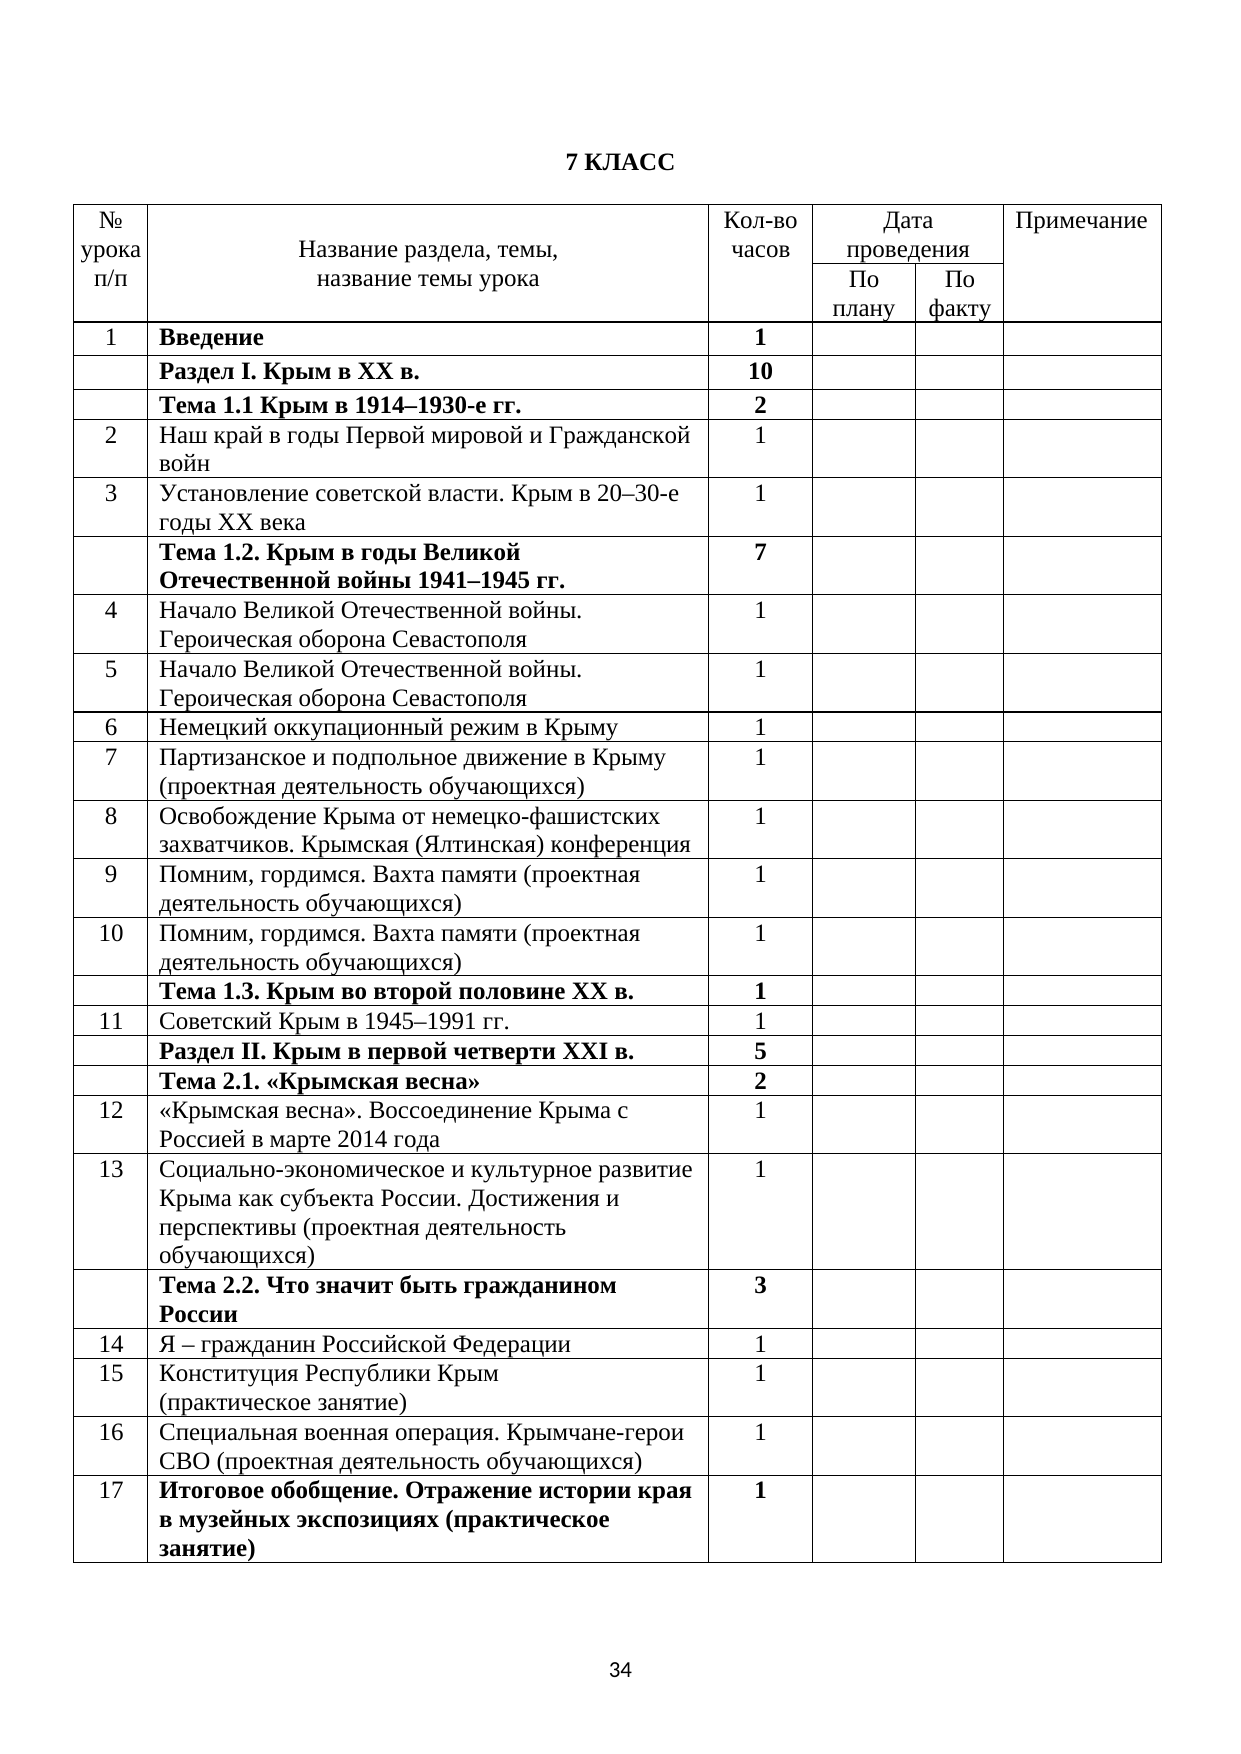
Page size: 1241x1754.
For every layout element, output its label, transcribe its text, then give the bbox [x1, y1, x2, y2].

table_cell [916, 1096, 1003, 1153]
table_cell [1004, 595, 1161, 653]
table_cell [74, 356, 147, 389]
table_cell [916, 801, 1003, 858]
table_cell 1 [709, 654, 812, 711]
table_cell [1004, 1006, 1161, 1035]
table_cell 1 [709, 420, 812, 477]
table_cell [813, 356, 915, 389]
table_cell [813, 1417, 915, 1474]
table_cell 5 [709, 1036, 812, 1065]
table_cell [1004, 420, 1161, 477]
table_cell Советский Крым в 1945–1991 гг. [148, 1006, 708, 1035]
table_cell По плану [813, 264, 915, 321]
table_cell 1 [709, 1417, 812, 1474]
table_cell 1 [709, 1154, 812, 1269]
table_cell 1 [709, 478, 812, 536]
table_cell По факту [916, 264, 1003, 321]
table_cell [916, 356, 1003, 389]
table_cell [813, 742, 915, 800]
table_cell 1 [709, 918, 812, 975]
table_cell 8 [74, 801, 147, 858]
table_cell [1004, 654, 1161, 711]
table_cell 2 [709, 390, 812, 419]
table_cell Помним, гордимся. Вахта памяти (проектная деятельность обучающихся) [148, 859, 708, 917]
table_cell Введение [148, 323, 708, 355]
table_header Название раздела, темы, название темы урока [148, 205, 708, 321]
table_cell Специальная военная операция. Крымчане-герои СВО (проектная деятельность обучающихся) [148, 1417, 708, 1474]
table_cell 2 [74, 420, 147, 477]
table_cell [813, 1096, 915, 1153]
table_cell 10 [709, 356, 812, 389]
table_cell [916, 713, 1003, 741]
table_cell [813, 713, 915, 741]
table_cell Я – гражданин Российской Федерации [148, 1329, 708, 1357]
table_cell [916, 1036, 1003, 1065]
table_header Кол-во часов [709, 205, 812, 321]
table_cell 16 [74, 1417, 147, 1474]
table_cell 13 [74, 1154, 147, 1269]
subtitle 7 КЛАСС [118, 147, 1122, 176]
table_cell [916, 742, 1003, 800]
table_cell [813, 976, 915, 1005]
table_cell [916, 859, 1003, 917]
table_cell [813, 420, 915, 477]
table_cell [1004, 1096, 1161, 1153]
table_cell [813, 478, 915, 536]
table_cell [916, 1066, 1003, 1094]
table_cell 11 [74, 1006, 147, 1035]
table_header № урока п/п [74, 205, 147, 321]
table_cell Раздел I. Крым в XX в. [148, 356, 708, 389]
table_cell [813, 1270, 915, 1328]
table_cell 1 [709, 713, 812, 741]
table_cell 15 [74, 1359, 147, 1416]
table_cell [813, 323, 915, 355]
table_cell 1 [709, 742, 812, 800]
table_cell [813, 1006, 915, 1035]
table_cell Освобождение Крыма от немецко-фашистских захватчиков. Крымская (Ялтинская) конференция [148, 801, 708, 858]
table_cell Помним, гордимся. Вахта памяти (проектная деятельность обучающихся) [148, 918, 708, 975]
table_cell [1004, 323, 1161, 355]
table_cell [916, 976, 1003, 1005]
table_cell Тема 1.2. Крым в годы Великой Отечественной войны 1941–1945 гг. [148, 537, 708, 594]
table_cell 12 [74, 1096, 147, 1153]
table_cell Наш край в годы Первой мировой и Гражданской войн [148, 420, 708, 477]
table_cell 1 [74, 323, 147, 355]
table_header Дата проведения [813, 205, 1003, 263]
table_cell [813, 537, 915, 594]
table_cell Тема 2.2. Что значит быть гражданином России [148, 1270, 708, 1328]
table_cell [916, 1154, 1003, 1269]
table_cell [74, 1066, 147, 1094]
table_cell [916, 1006, 1003, 1035]
table_cell [916, 1359, 1003, 1416]
table_cell 10 [74, 918, 147, 975]
table_cell [74, 390, 147, 419]
table_cell 7 [709, 537, 812, 594]
table_cell [813, 654, 915, 711]
table_cell [1004, 1476, 1161, 1562]
table_cell [1004, 1359, 1161, 1416]
table_cell 6 [74, 713, 147, 741]
table_cell [1004, 537, 1161, 594]
table_cell [1004, 1329, 1161, 1357]
table_cell [916, 323, 1003, 355]
table_cell [1004, 356, 1161, 389]
table_cell 5 [74, 654, 147, 711]
table_cell 1 [709, 595, 812, 653]
table_cell 2 [709, 1066, 812, 1094]
table_cell 3 [709, 1270, 812, 1328]
table_cell 1 [709, 1359, 812, 1416]
table_cell [916, 595, 1003, 653]
table_cell 1 [709, 801, 812, 858]
table_cell [813, 1476, 915, 1562]
table_cell [813, 859, 915, 917]
table_cell [74, 1036, 147, 1065]
table_cell 4 [74, 595, 147, 653]
table_cell 7 [74, 742, 147, 800]
table_cell [813, 1036, 915, 1065]
table_cell [1004, 478, 1161, 536]
table_cell Партизанское и подпольное движение в Крыму (проектная деятельность обучающихся) [148, 742, 708, 800]
table_cell [813, 1154, 915, 1269]
table_cell [813, 390, 915, 419]
table_cell 1 [709, 859, 812, 917]
table_cell Немецкий оккупационный режим в Крыму [148, 713, 708, 741]
table_header Примечание [1004, 205, 1161, 321]
table_cell [916, 918, 1003, 975]
table_cell Конституция Республики Крым (практическое занятие) [148, 1359, 708, 1416]
table_cell 9 [74, 859, 147, 917]
table_cell [813, 918, 915, 975]
table_cell 17 [74, 1476, 147, 1562]
table_cell Тема 1.3. Крым во второй половине XX в. [148, 976, 708, 1005]
table_cell [1004, 1417, 1161, 1474]
table_cell [1004, 390, 1161, 419]
table_cell [916, 537, 1003, 594]
table_cell [1004, 713, 1161, 741]
table_cell 14 [74, 1329, 147, 1357]
table_cell Начало Великой Отечественной войны. Героическая оборона Севастополя [148, 654, 708, 711]
table_cell Тема 2.1. «Крымская весна» [148, 1066, 708, 1094]
table_cell 1 [709, 1096, 812, 1153]
table_cell [1004, 1270, 1161, 1328]
table_cell [813, 1359, 915, 1416]
table_cell Установление советской власти. Крым в 20–30-е годы XX века [148, 478, 708, 536]
table_cell «Крымская весна». Воссоединение Крыма с Россией в марте 2014 года [148, 1096, 708, 1153]
table_cell 1 [709, 976, 812, 1005]
table_cell [916, 1417, 1003, 1474]
table_cell Начало Великой Отечественной войны. Героическая оборона Севастополя [148, 595, 708, 653]
table_cell Тема 1.1 Крым в 1914–1930-е гг. [148, 390, 708, 419]
table_cell [1004, 976, 1161, 1005]
table_cell Социально-экономическое и культурное развитие Крыма как субъекта России. Достижения и перспективы (проектная деятельность обучающихся) [148, 1154, 708, 1269]
table_cell Раздел II. Крым в первой четверти XXI в. [148, 1036, 708, 1065]
table_cell 3 [74, 478, 147, 536]
table_cell [1004, 742, 1161, 800]
table_cell [813, 801, 915, 858]
table_cell [916, 1476, 1003, 1562]
table_cell [916, 1270, 1003, 1328]
table_cell [1004, 859, 1161, 917]
table_cell [916, 420, 1003, 477]
table_cell [916, 1329, 1003, 1357]
table_cell [916, 390, 1003, 419]
table_cell [916, 654, 1003, 711]
table_cell [74, 976, 147, 1005]
table_cell [74, 1270, 147, 1328]
table_cell [1004, 1066, 1161, 1094]
table_cell [1004, 1154, 1161, 1269]
table_cell [813, 595, 915, 653]
table_cell [813, 1066, 915, 1094]
table_cell 1 [709, 1476, 812, 1562]
table_cell [1004, 801, 1161, 858]
table_cell 1 [709, 1006, 812, 1035]
table_cell Итоговое обобщение. Отражение истории края в музейных экспозициях (практическое занятие) [148, 1476, 708, 1562]
table_cell 1 [709, 323, 812, 355]
table_cell [1004, 918, 1161, 975]
table_cell [1004, 1036, 1161, 1065]
table_cell [813, 1329, 915, 1357]
table_cell [916, 478, 1003, 536]
table_cell 1 [709, 1329, 812, 1357]
table_cell [74, 537, 147, 594]
